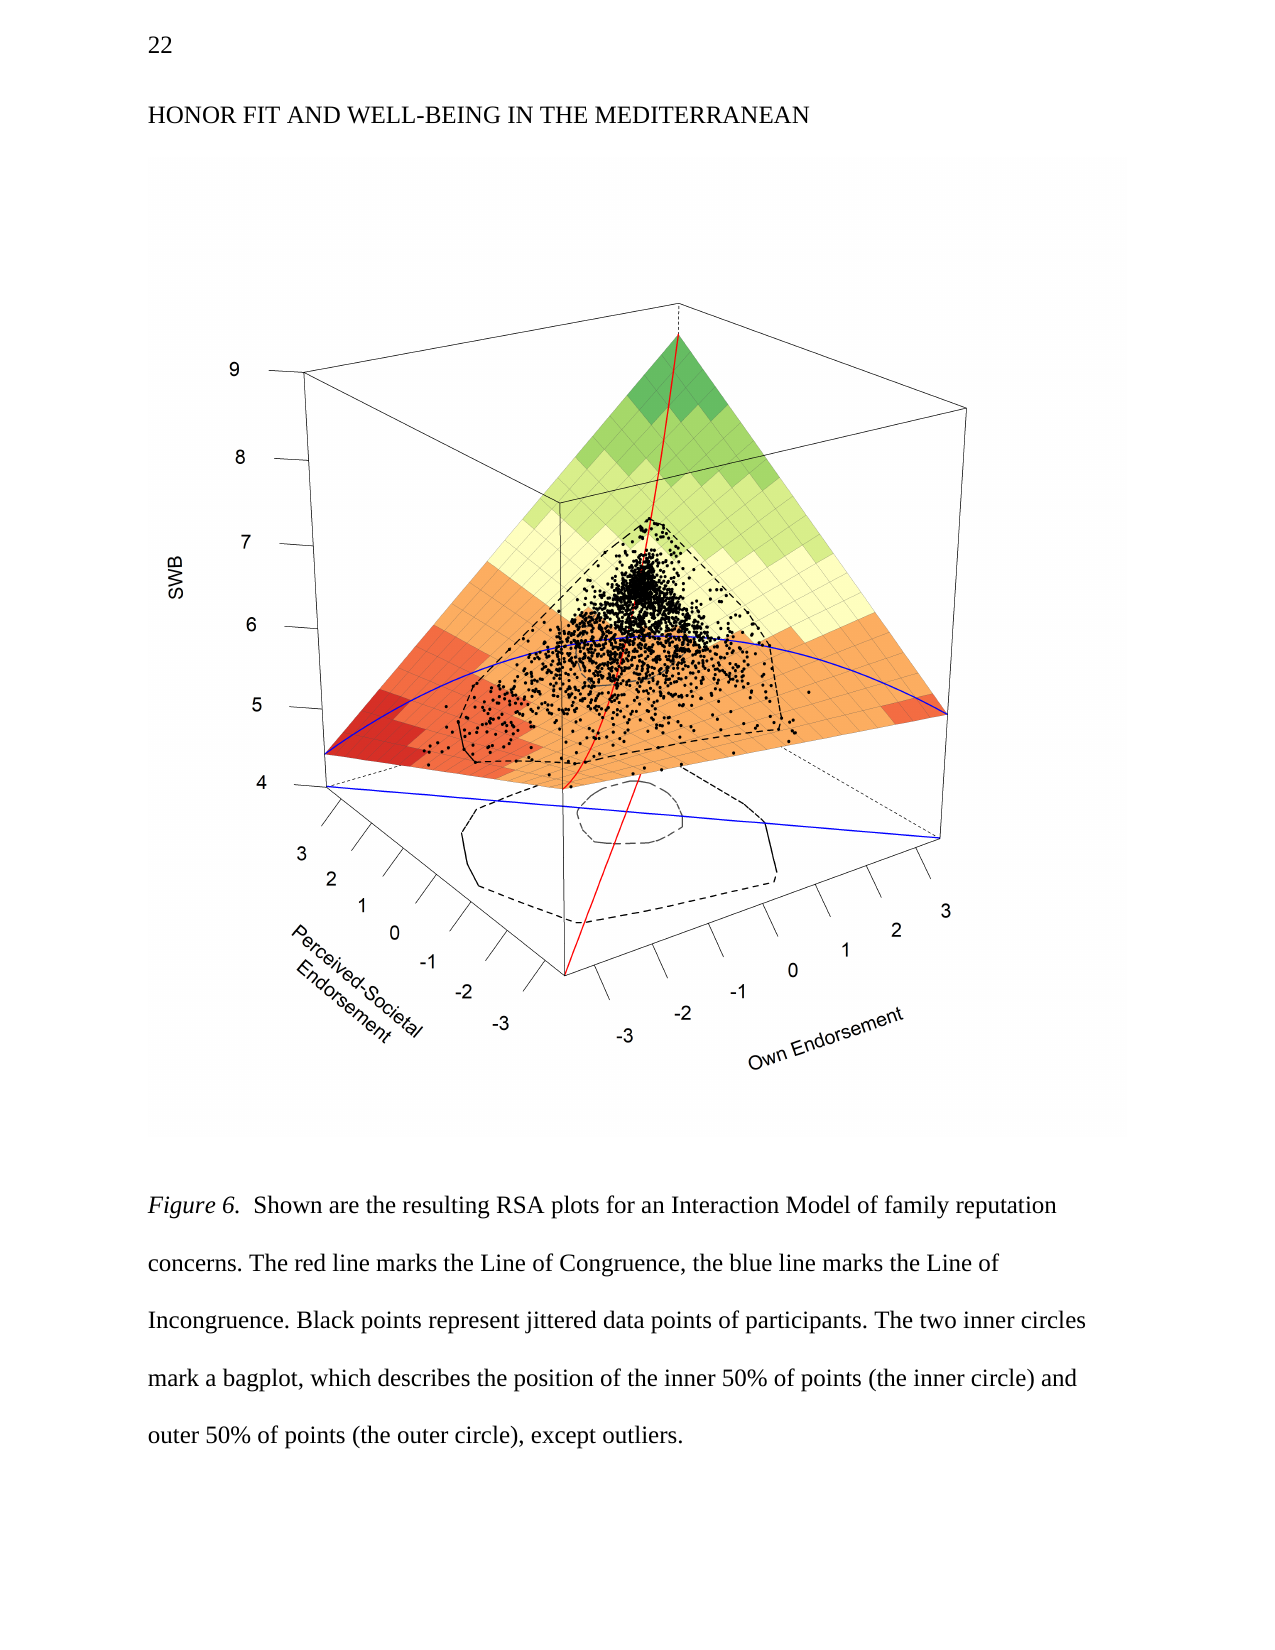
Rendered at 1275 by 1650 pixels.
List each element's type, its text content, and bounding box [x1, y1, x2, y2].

text Figure 6. Shown are the resulting RSA plots for an Interaction Model of family reputation concerns. The red line marks the Line of Congruence, the blue line marks the Line of Incongruence. Black points represent jittered data points of participants. The two inner circles mark a bagplot, which describes the position of the inner 50% of points (the inner circle) and outer 50% of points (the outer circle), except outliers. [148, 1191, 1127, 1449]
picture [147, 157, 1127, 1137]
